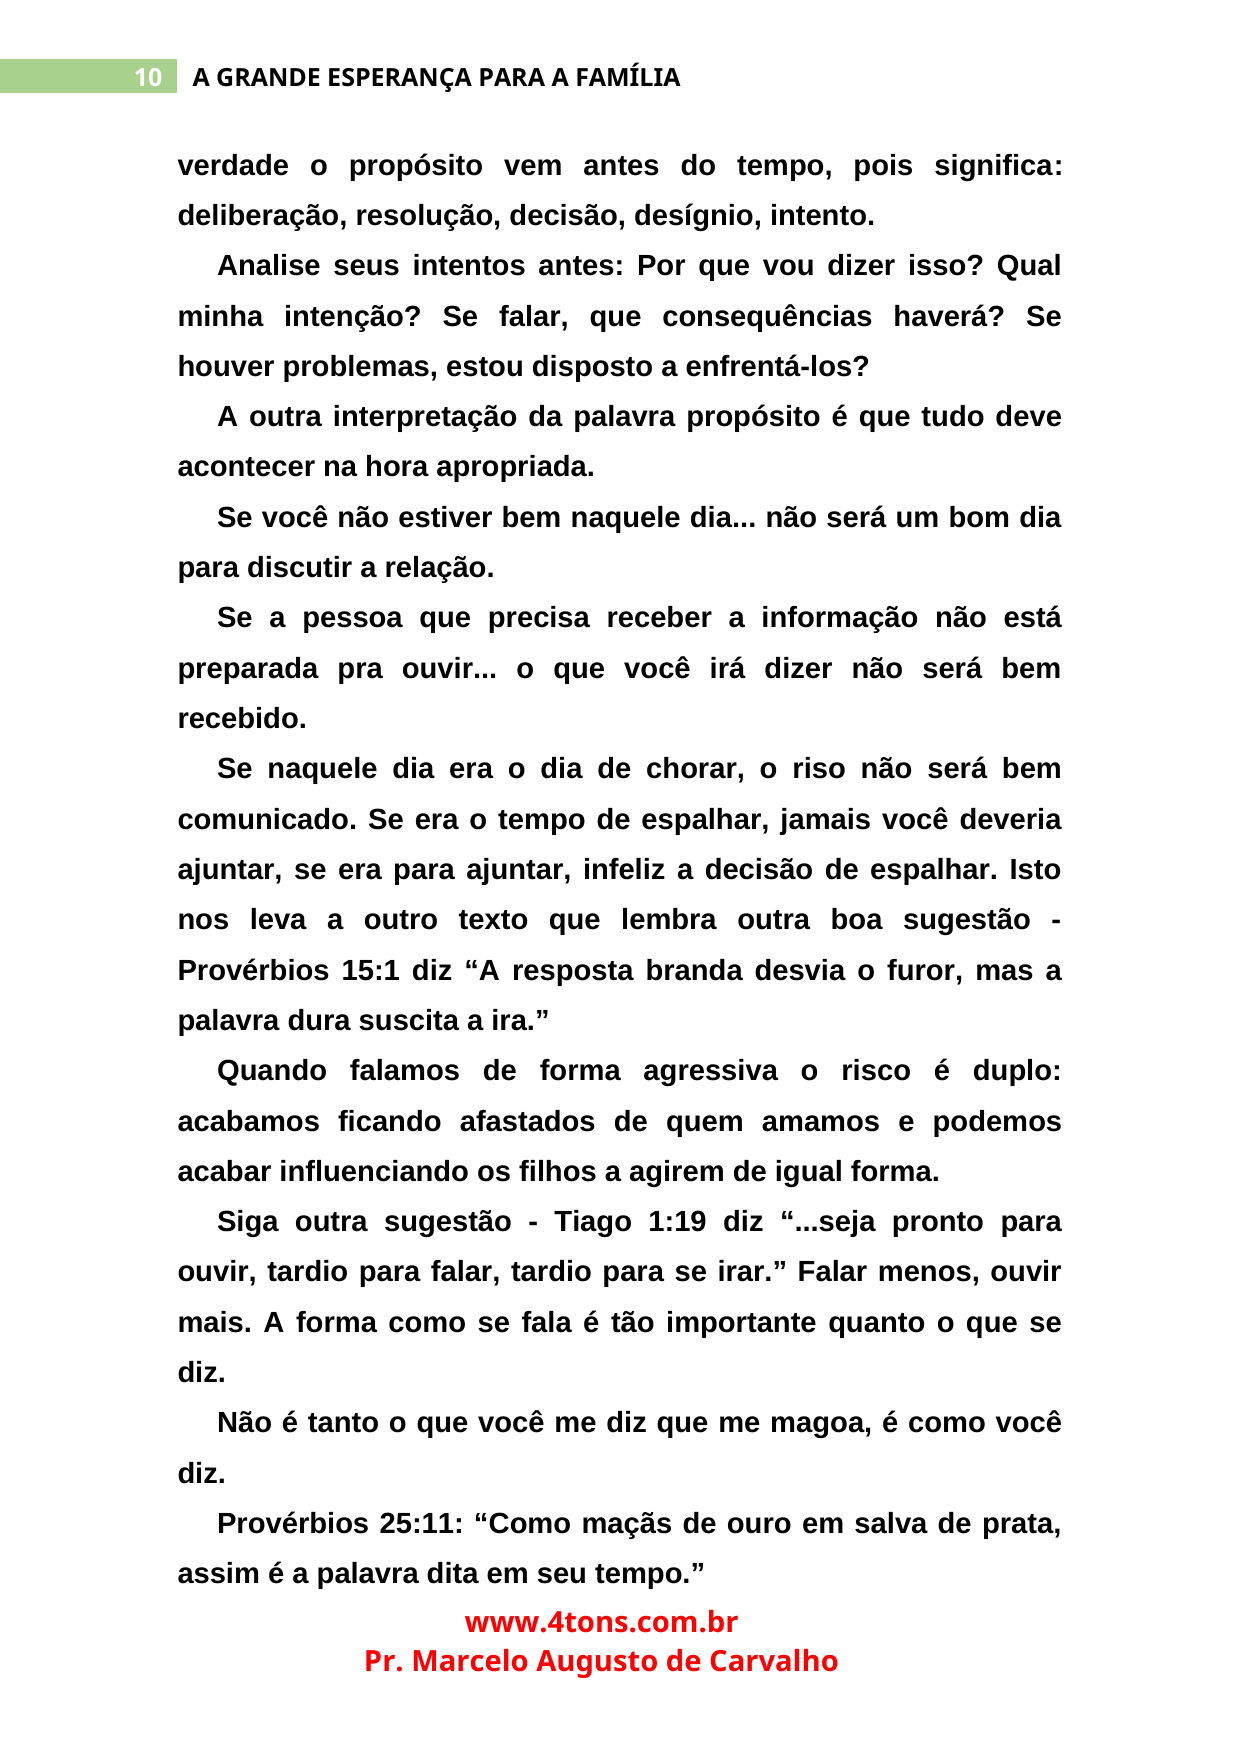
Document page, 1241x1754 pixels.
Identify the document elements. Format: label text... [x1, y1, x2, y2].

text Analise seus intentos antes: Por que vou dizer isso? Qual minha intenção? Se falar, que consequências haverá? Se houver problemas, estou disposto a enfrentá-los? [177, 248, 1063, 382]
text Se você não estiver bem naquele dia... não será um bom dia para discutir a relação. [177, 500, 1063, 584]
text Se a pessoa que precisa receber a informação não está preparada pra ouvir... o que você irá dizer não será bem recebido. [177, 600, 1063, 734]
text Não é tanto o que você me diz que me magoa, é como você diz. [177, 1405, 1063, 1489]
text Provérbios 25:11: “Como maçãs de ouro em salva de prata, assim é a palavra dita em seu tempo.” [177, 1506, 1063, 1590]
text Siga outra sugestão - Tiago 1:19 diz “...seja pronto para ouvir, tardio para falar, tardio para se irar.” Falar menos, ouvir mais. A forma como se fala é tão importante quanto o que se diz. [177, 1204, 1063, 1389]
text Quando falamos de forma agressiva o risco é duplo: acabamos ficando afastados de quem amamos e podemos acabar influenciando os filhos a agirem de igual forma. [177, 1053, 1063, 1187]
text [177, 148, 1063, 231]
text A outra interpretação da palavra propósito é que tudo deve acontecer na hora apropriada. [177, 399, 1063, 483]
text Se naquele dia era o dia de chorar, o riso não será bem comunicado. Se era o tempo de espalhar, jamais você deveria ajuntar, se era para ajuntar, infeliz a decisão de espalhar. Isto nos leva a outro texto que lembra outra boa sugestão - Provérbios 15:1 diz “A resposta branda desvia o furor, mas a palavra dura suscita a ira.” [177, 751, 1063, 1036]
